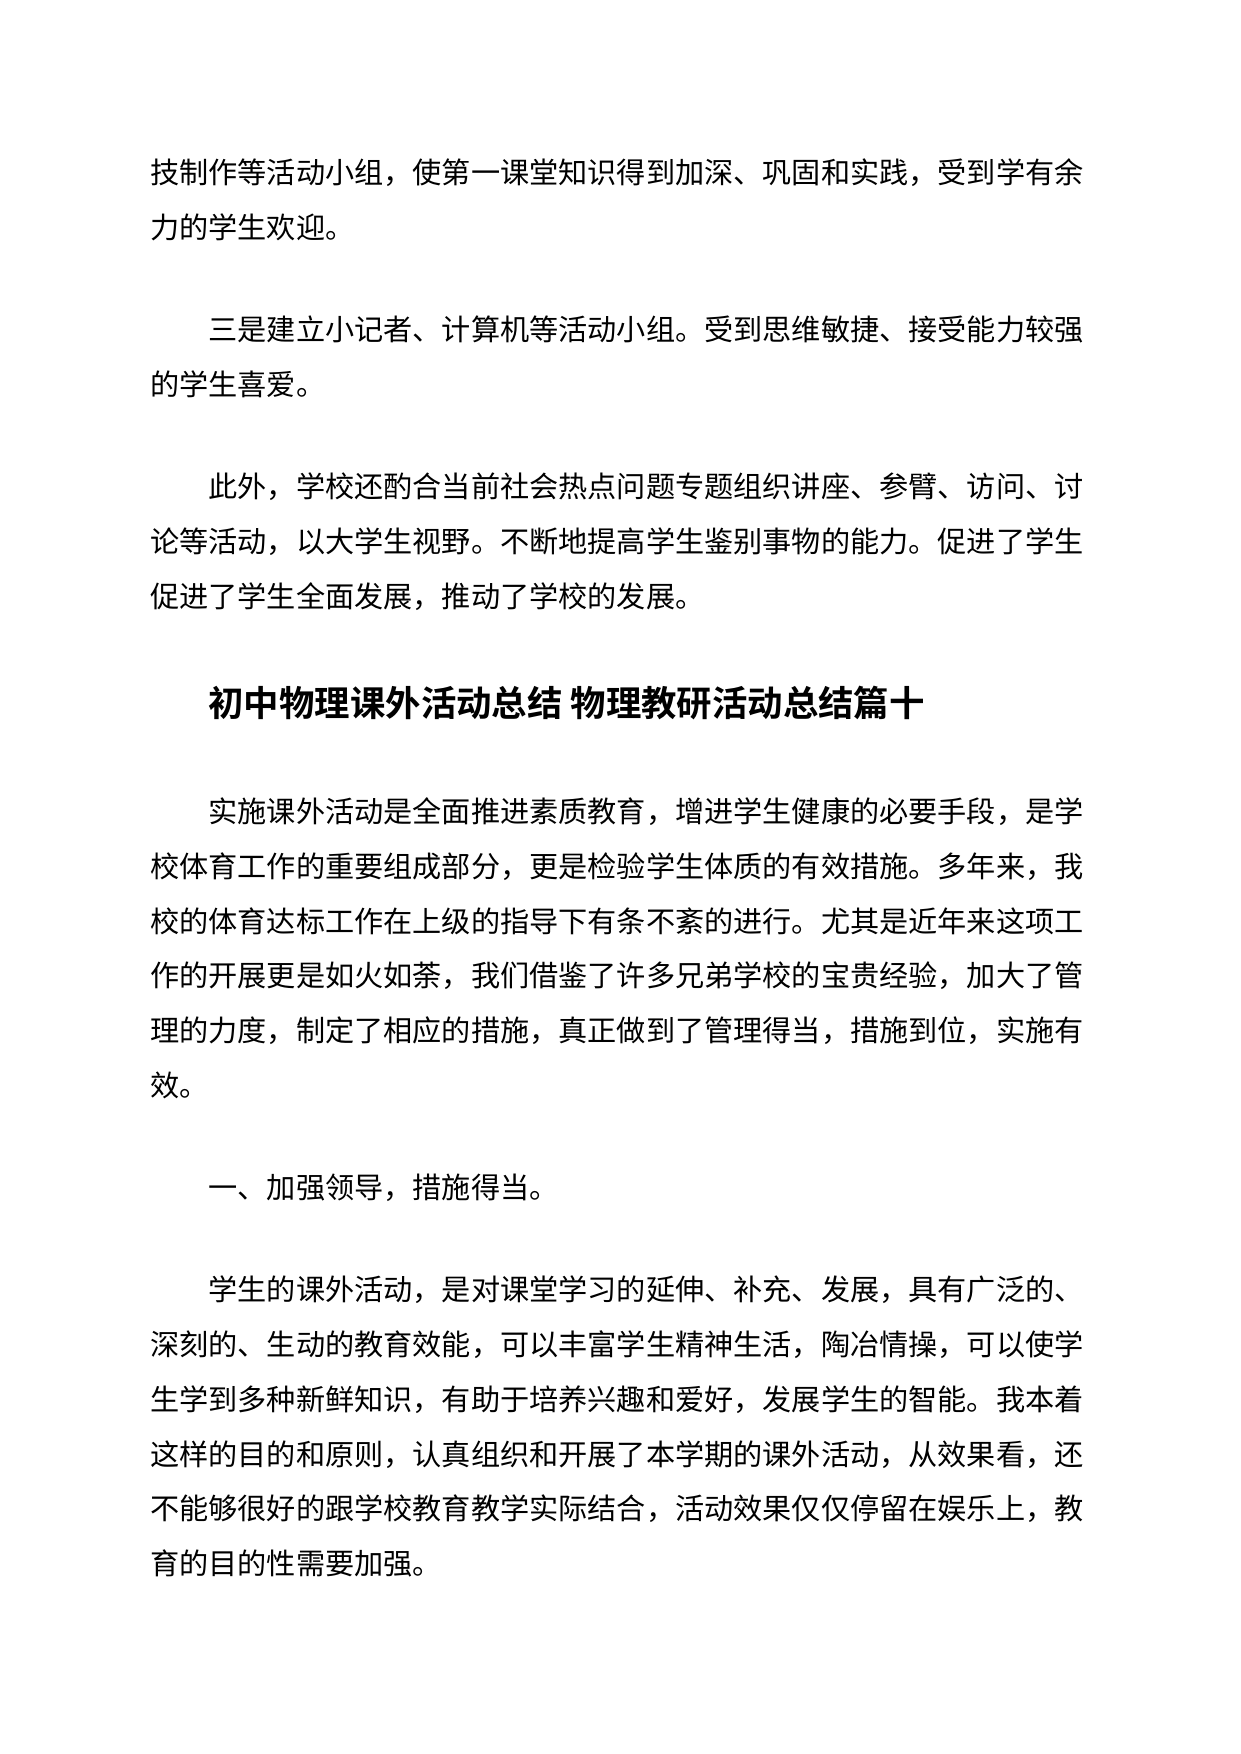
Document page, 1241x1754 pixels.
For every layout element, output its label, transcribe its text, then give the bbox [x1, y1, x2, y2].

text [150, 150, 1090, 247]
text 此外，学校还酌合当前社会热点问题专题组织讲座、参臂、访问、讨论等活动，以大学生视野。不断地提高学生鉴别事物的能力。促进了学生促进了学生全面发展，推动了学校的发展。 [150, 463, 1090, 615]
text 学生的课外活动，是对课堂学习的延伸、补充、发展，具有广泛的、深刻的、生动的教育效能，可以丰富学生精神生活，陶冶情操，可以使学生学到多种新鲜知识，有助于培养兴趣和爱好，发展学生的智能。我本着这样的目的和原则，认真组织和开展了本学期的课外活动，从效果看，还不能够很好的跟学校教育教学实际结合，活动效果仅仅停留在娱乐上，教育的目的性需要加强。 [150, 1266, 1090, 1583]
text 一、加强领导，措施得当。 [150, 1164, 1090, 1207]
text 实施课外活动是全面推进素质教育，增进学生健康的必要手段，是学校体育工作的重要组成部分，更是检验学生体质的有效措施。多年来，我校的体育达标工作在上级的指导下有条不紊的进行。尤其是近年来这项工作的开展更是如火如荼，我们借鉴了许多兄弟学校的宝贵经验，加大了管理的力度，制定了相应的措施，真正做到了管理得当，措施到位，实施有效。 [150, 788, 1090, 1105]
text 初中物理课外活动总结 物理教研活动总结篇十 [150, 675, 1090, 726]
text 三是建立小记者、计算机等活动小组。受到思维敏捷、接受能力较强的学生喜爱。 [150, 307, 1090, 404]
